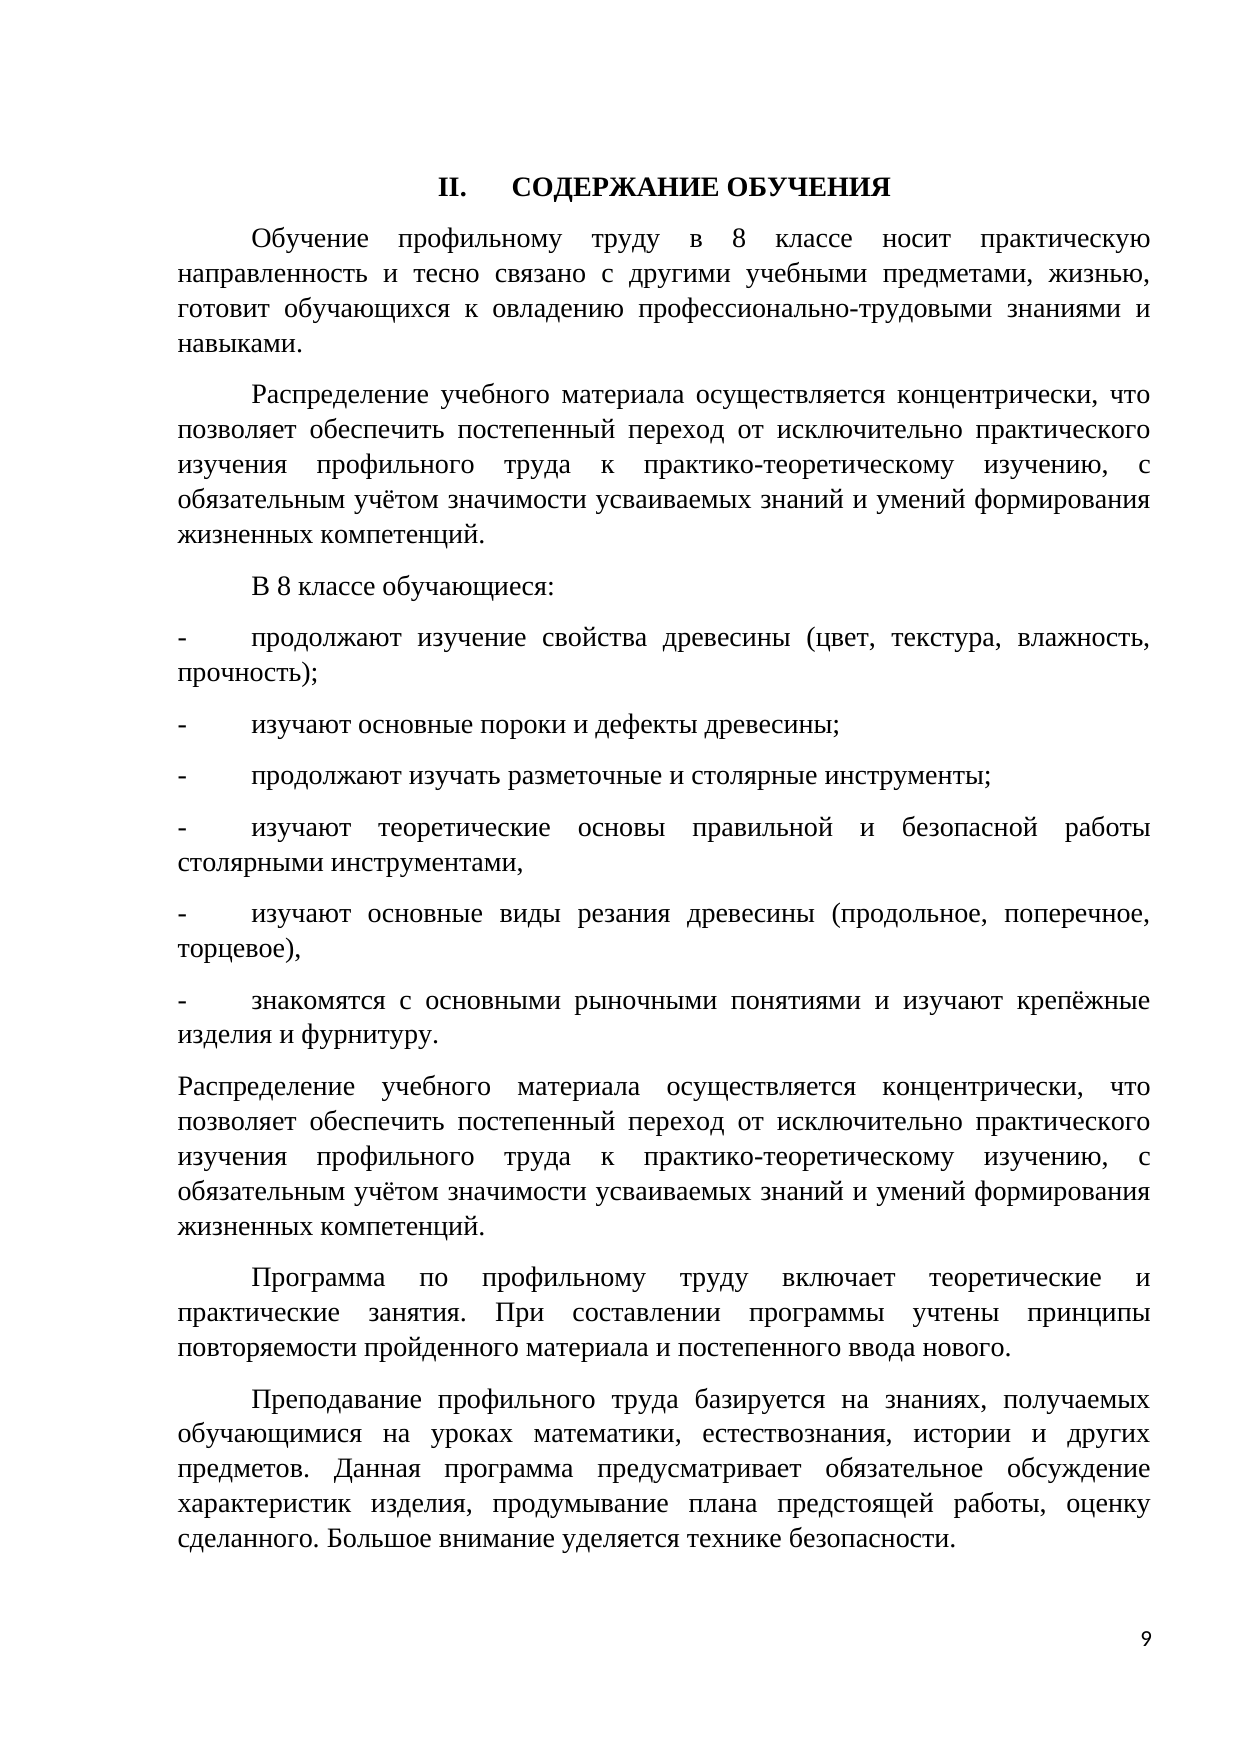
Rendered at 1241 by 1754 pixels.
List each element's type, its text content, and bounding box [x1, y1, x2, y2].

text Распределение учебного материала осуществляется концентрически, что позволяет обеспечить постепенный переход от исключительно практического изучения профильного труда к практико-теоретическому изучению, с обязательным учётом значимости усваиваемых знаний и умений формирования жизненных компетенций. [177, 377, 1152, 549]
text - продолжают изучать разметочные и столярные инструменты; [177, 758, 1152, 791]
text Распределение учебного материала осуществляется концентрически, что позволяет обеспечить постепенный переход от исключительно практического изучения профильного труда к практико-теоретическому изучению, с обязательным учётом значимости усваиваемых знаний и умений формирования жизненных компетенций. [177, 1069, 1152, 1241]
text Программа по профильному труду включает теоретические и практические занятия. При составлении программы учтены принципы повторяемости пройденного материала и постепенного ввода нового. [177, 1260, 1152, 1362]
text - изучают основные пороки и дефекты древесины; [177, 707, 1152, 739]
text Преподавание профильного труда базируется на знаниях, получаемых обучающимися на уроках математики, естествознания, истории и других предметов. Данная программа предусматривает обязательное обсуждение характеристик изделия, продумывание плана предстоящей работы, оценку сделанного. Большое внимание уделяется технике безопасности. [177, 1382, 1152, 1554]
text II. СОДЕРЖАНИЕ ОБУЧЕНИЯ [177, 170, 1152, 202]
text - изучают теоретические основы правильной и безопасной работы столярными инструментами, [177, 810, 1152, 877]
text - изучают основные виды резания древесины (продольное, поперечное, торцевое), [177, 896, 1152, 963]
text В 8 классе обучающиеся: [177, 569, 1152, 601]
text - продолжают изучение свойства древесины (цвет, текстура, влажность, прочность); [177, 620, 1152, 687]
text - знакомятся с основными рыночными понятиями и изучают крепёжные изделия и фурнитуру. [177, 983, 1152, 1050]
text Обучение профильному труду в 8 классе носит практическую направленность и тесно связано с другими учебными предметами, жизнью, готовит обучающихся к овладению профессионально-трудовыми знаниями и навыками. [177, 221, 1152, 358]
